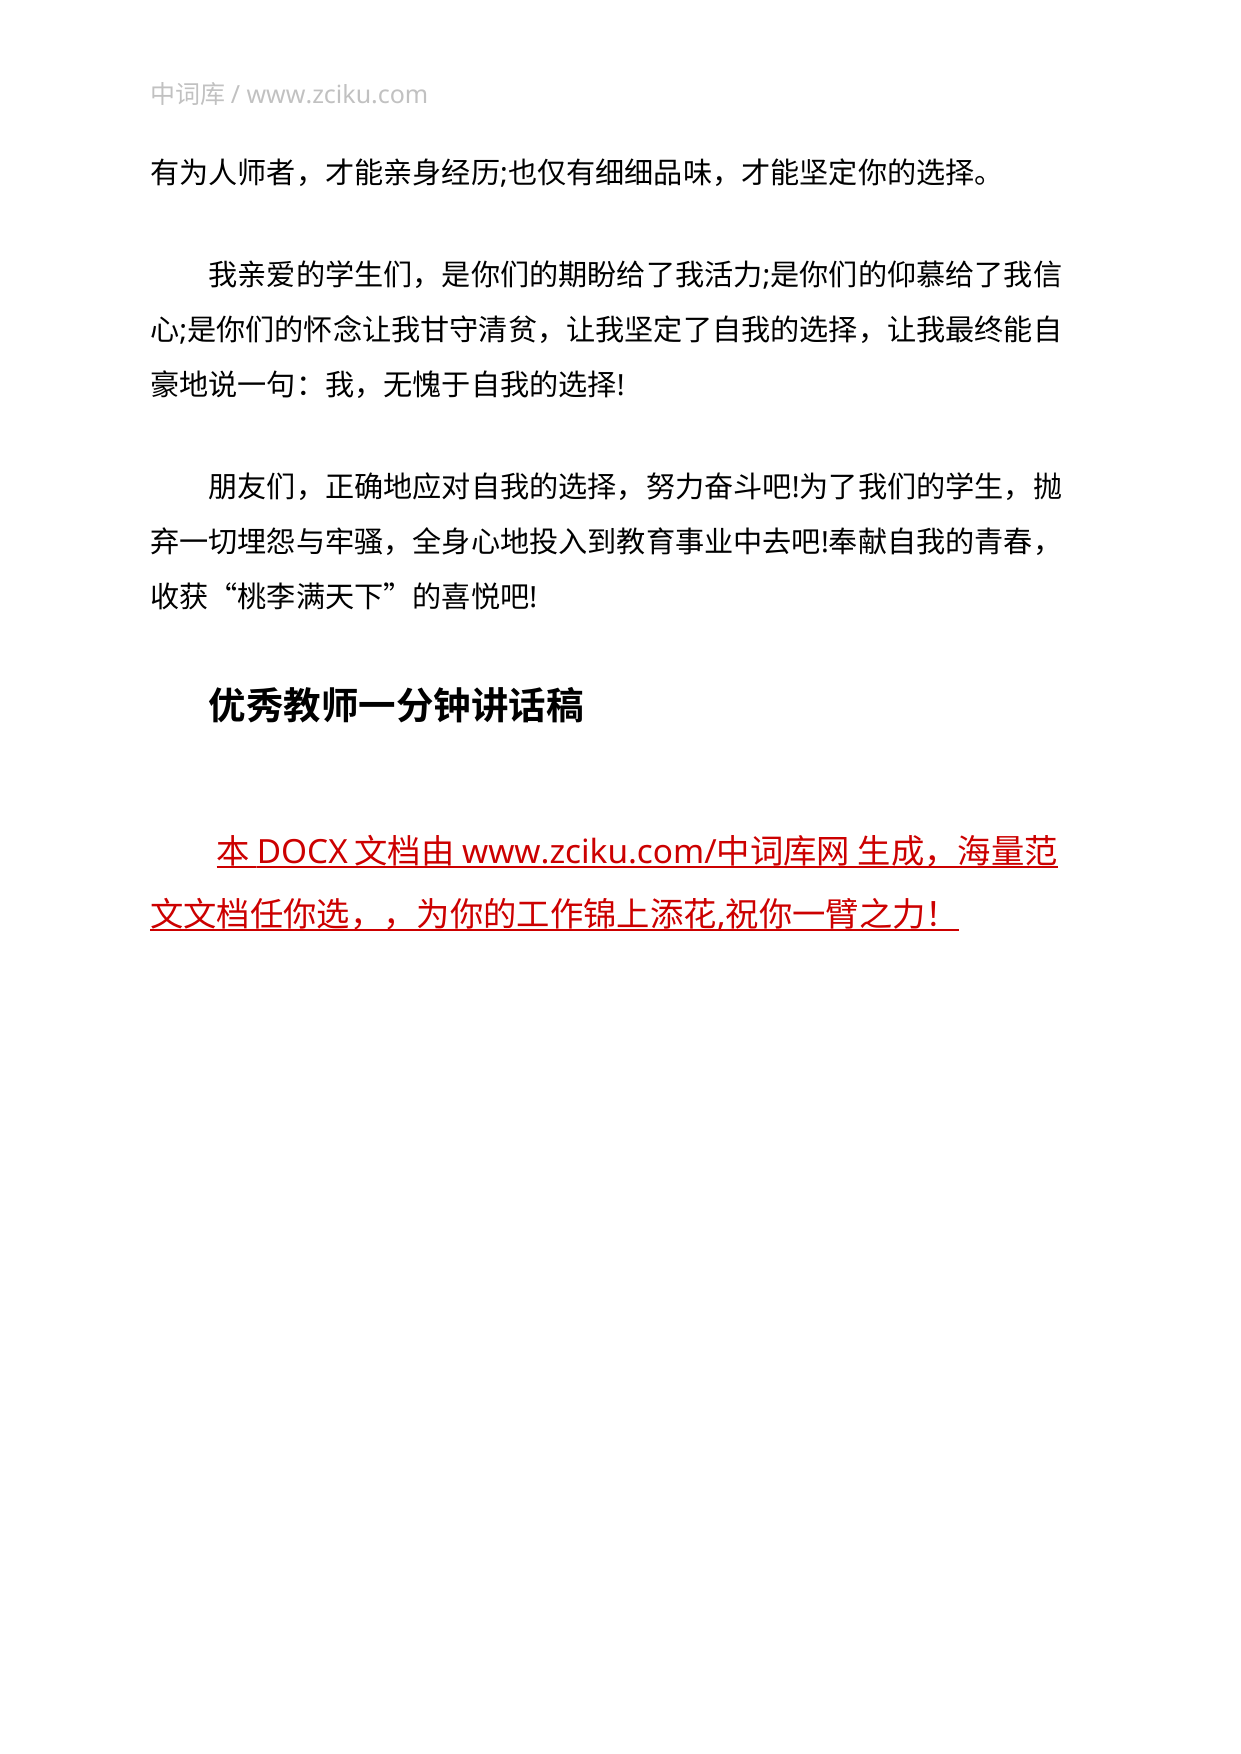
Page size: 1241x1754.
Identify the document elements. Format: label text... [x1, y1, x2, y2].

text 优秀教师一分钟讲话稿 [150, 676, 1090, 730]
text 我亲爱的学生们，是你们的期盼给了我活力;是你们的仰慕给了我信心;是你们的怀念让我甘守清贫，让我坚定了自我的选择，让我最终能自豪地说一句：我，无愧于自我的选择! [150, 252, 1090, 404]
text 本DOCX文档由 www.zciku.com/中词库网 生成，海量范文文档任你选，，为你的工作锦上添花,祝你一臂之力！ [150, 824, 1090, 936]
text 朋友们，正确地应对自我的选择，努力奋斗吧!为了我们的学生，抛弃一切埋怨与牢骚，全身心地投入到教育事业中去吧!奉献自我的青春，收获“桃李满天下”的喜悦吧! [150, 464, 1090, 616]
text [150, 150, 1090, 192]
